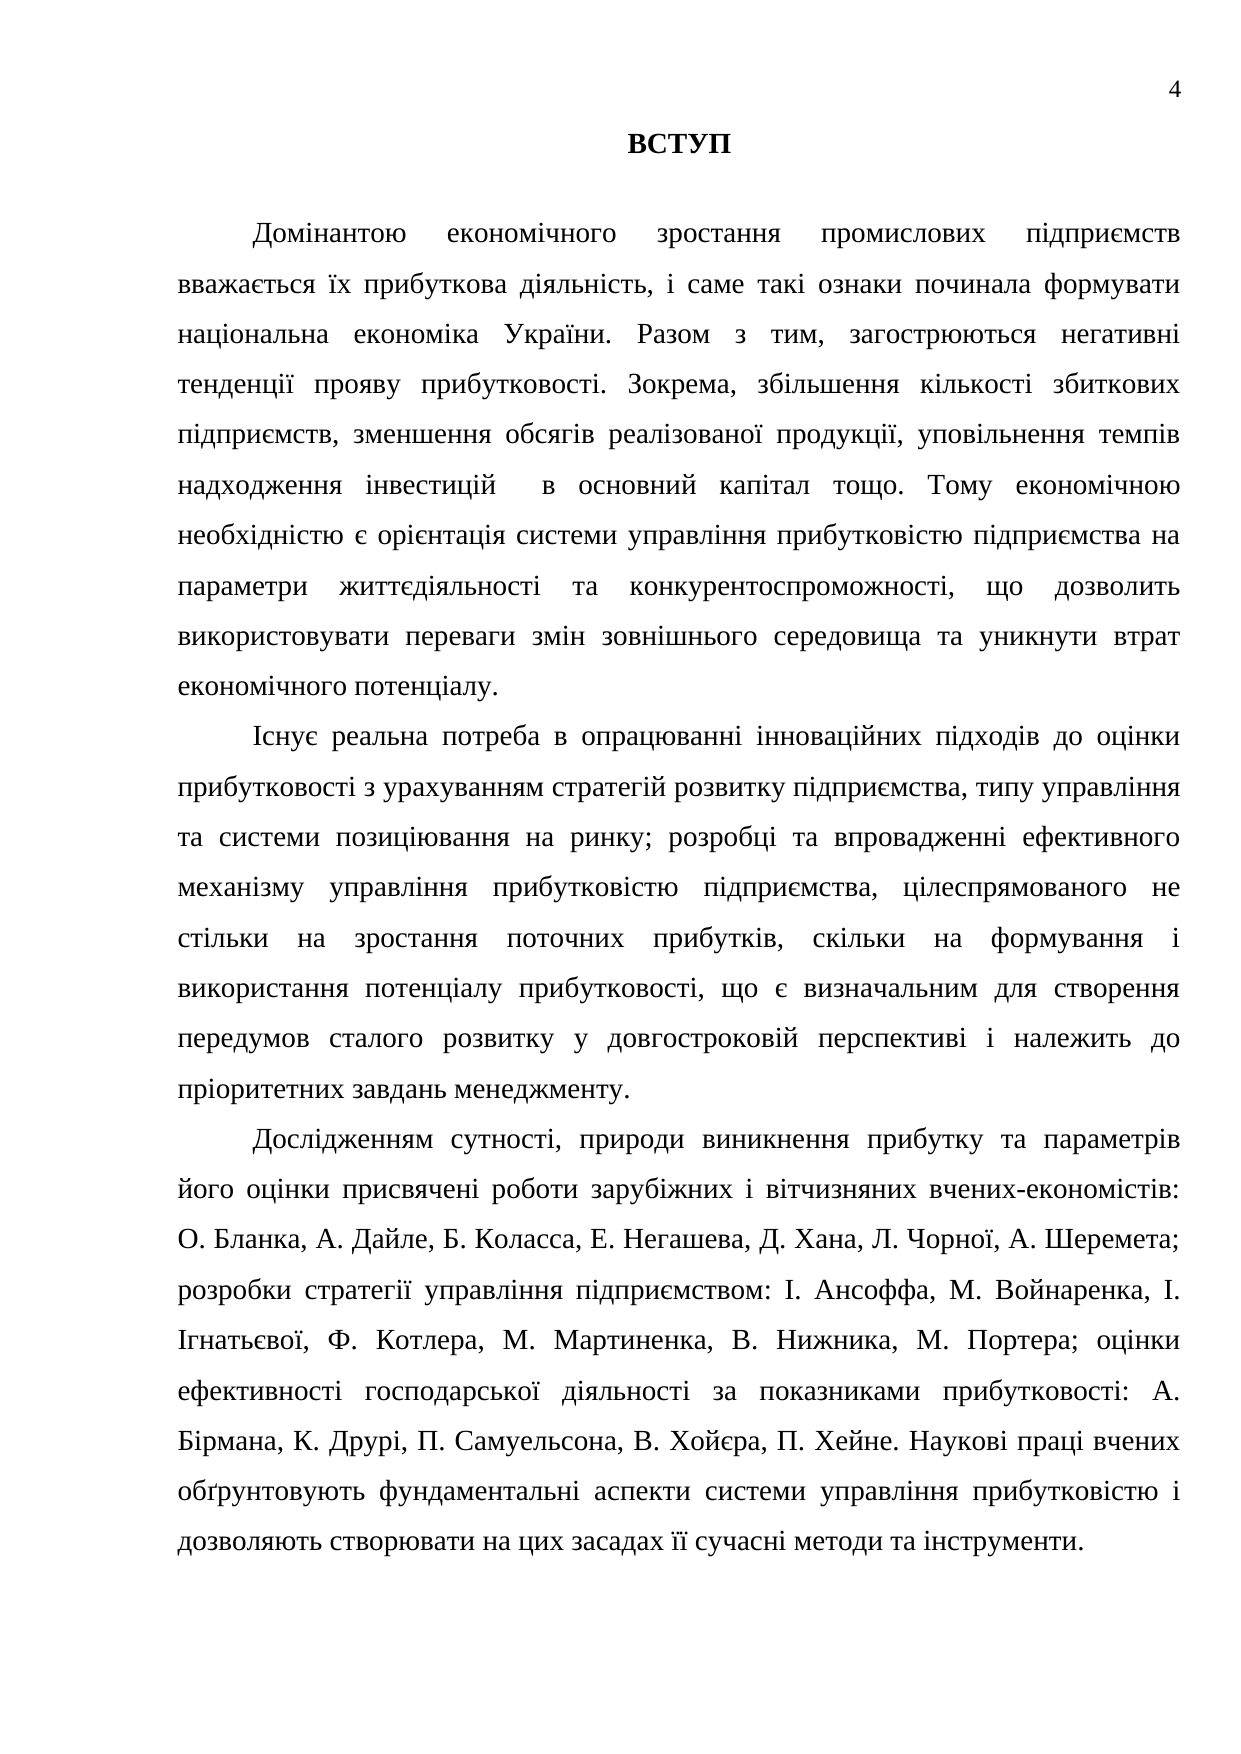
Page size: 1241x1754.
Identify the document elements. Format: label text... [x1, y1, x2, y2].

text Домінантою економічного зростання промислових підприємств вважається їх прибуткова діяльність, і саме такі ознаки починала формувати національна економіка України. Разом з тим, загострюються негативні тенденції прояву прибутковості. Зокрема, збільшення кількості збиткових підприємств, зменшення обсягів реалізованої продукції, уповільнення темпів надходження інвестицій в основний капітал тощо. Тому економічною необхідністю є орієнтація системи управління прибутковістю підприємства на параметри життєдіяльності та конкурентоспроможності, що дозволить використовувати переваги змін зовнішнього середовища та уникнути втрат економічного потенціалу. [177, 215, 1181, 702]
text ВСТУП [177, 127, 1181, 160]
text Існує реальна потреба в опрацюванні інноваційних підходів до оцінки прибутковості з урахуванням стратегій розвитку підприємства, типу управління та системи позиціювання на ринку; розробці та впровадженні ефективного механізму управління прибутковістю підприємства, цілеспрямованого не стільки на зростання поточних прибутків, скільки на формування і використання потенціалу прибутковості, що є визначальним для створення передумов сталого розвитку у довгостроковій перспективі і належить до пріоритетних завдань менеджменту. [177, 718, 1181, 1104]
text Дослідженням сутності, природи виникнення прибутку та параметрів його оцінки присвячені роботи зарубіжних і вітчизняних вчених-економістів: О. Бланка, А. Дайле, Б. Коласса, Е. Негашева, Д. Хана, Л. Чорної, А. Шеремета; розробки стратегії управління підприємством: І. Ансоффа, М. Войнаренка, І. Ігнатьєвої, Ф. Котлера, М. Мартиненка, В. Нижника, М. Портера; оцінки ефективності господарської діяльності за показниками прибутковості: А. Бірмана, К. Друрі, П. Самуельсона, В. Хойєра, П. Хейне. Наукові праці вчених обґрунтовують фундаментальні аспекти системи управління прибутковістю і дозволяють створювати на цих засадах її сучасні методи та інструменти. [177, 1121, 1181, 1557]
